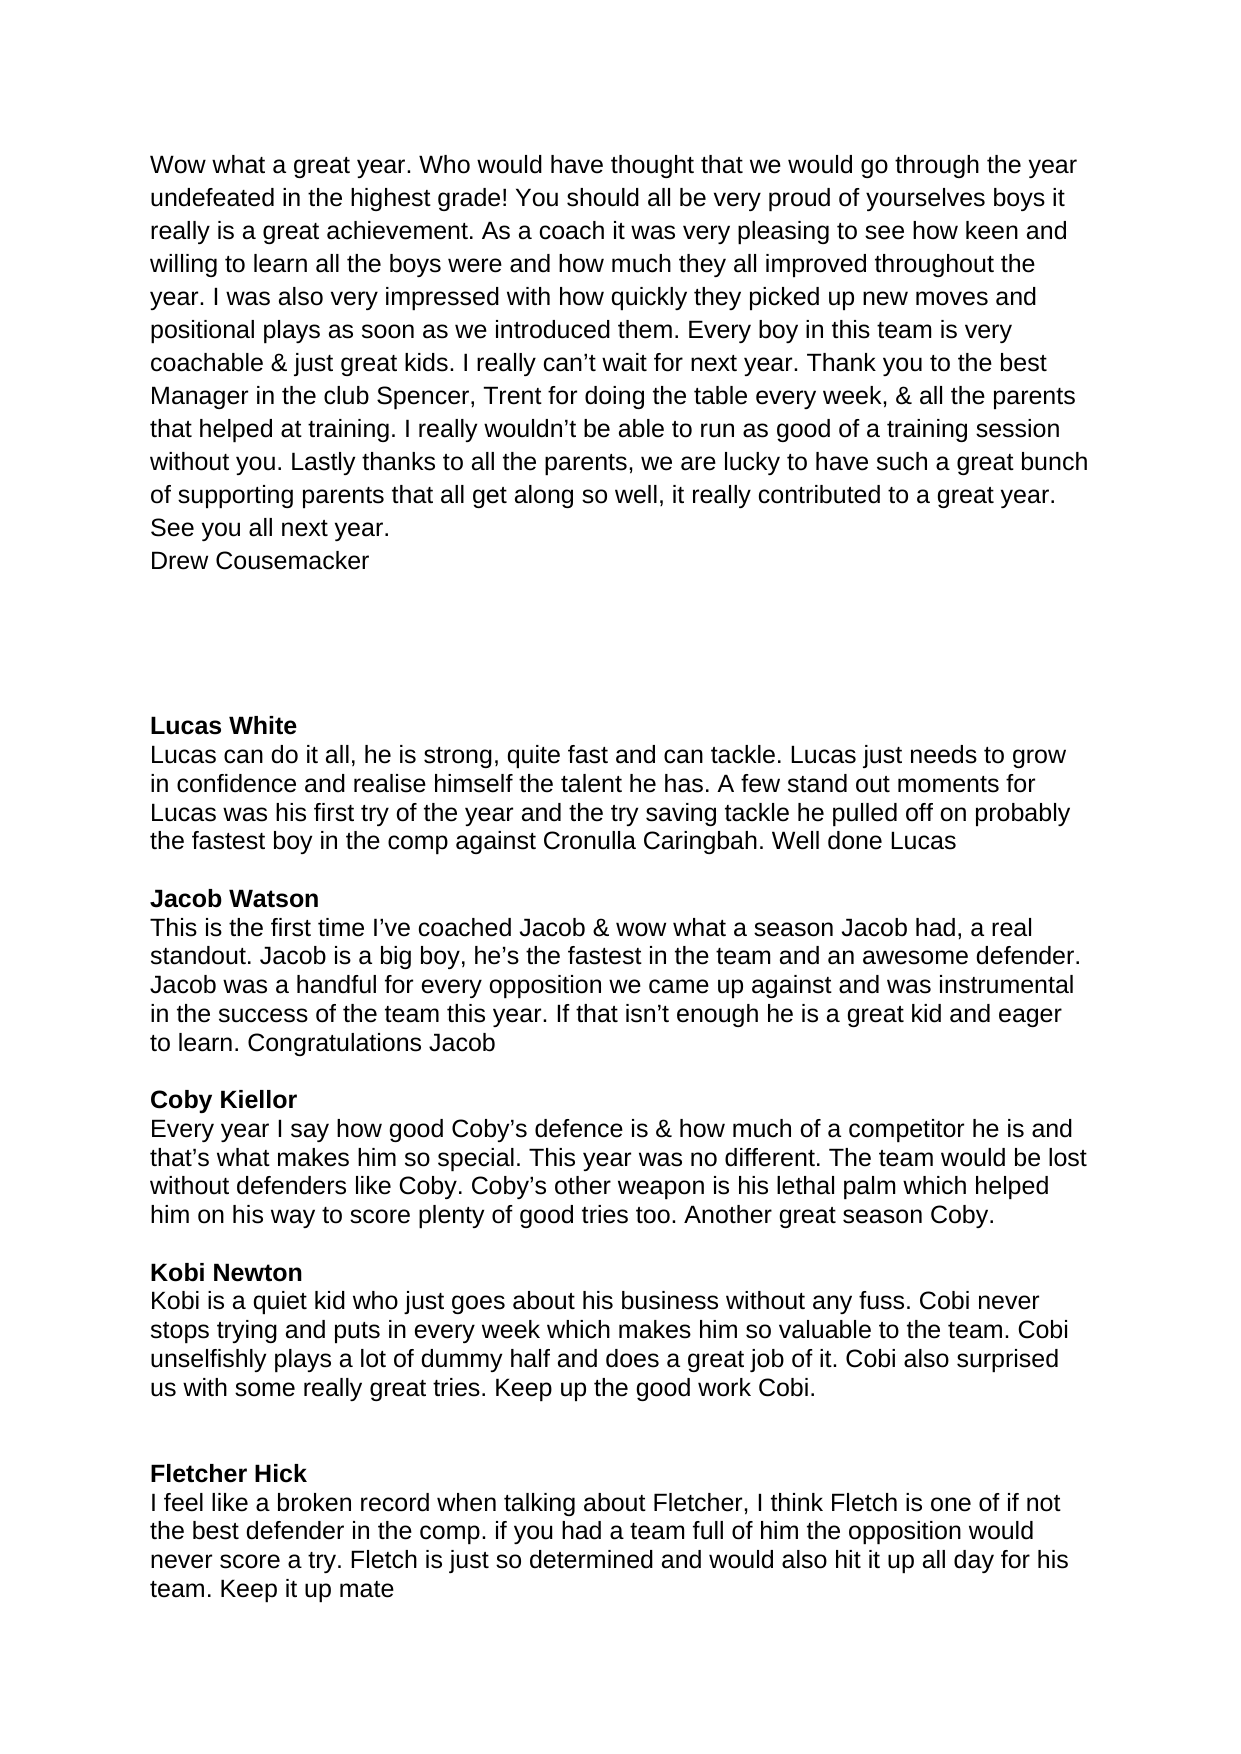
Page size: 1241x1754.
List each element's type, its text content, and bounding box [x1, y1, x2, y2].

text Kobi Newton [150, 1258, 1090, 1286]
text I feel like a broken record when talking about Fletcher, I think Fletch is one of if not the best defender in the comp. if you had a team full of him the opposition would never score a try. Fletch is just so determined and would also hit it up all day for his team. Keep it up mate [150, 1488, 1090, 1603]
text Fletcher Hick [150, 1459, 1090, 1488]
text Lucas White [150, 711, 1090, 740]
text Lucas can do it all, he is strong, quite fast and can tackle. Lucas just needs to grow in confidence and realise himself the talent he has. A few stand out moments for Lucas was his first try of the year and the try saving tackle he pulled off on probably the fastest boy in the comp against Cronulla Caringbah. Well done Lucas [150, 740, 1090, 855]
text Drew Cousemacker [150, 546, 1090, 575]
text Coby Kiellor [150, 1085, 1090, 1114]
text Wow what a great year. Who would have thought that we would go through the year undefeated in the highest grade! You should all be very proud of yourselves boys it really is a great achievement. As a coach it was very pleasing to see how keen and willing to learn all the boys were and how much they all improved throughout the year. I was also very impressed with how quickly they picked up new moves and positional plays as soon as we introduced them. Every boy in this team is very coachable & just great kids. I really can’t wait for next year. Thank you to the best Manager in the club Spencer, Trent for doing the table every week, & all the parents that helped at training. I really wouldn’t be able to run as good of a training session without you. Lastly thanks to all the parents, we are lucky to have such a great bunch of supporting parents that all get along so well, it really contributed to a great year. See you all next year. [150, 150, 1090, 542]
text Every year I say how good Coby’s defence is & how much of a competitor he is and that’s what makes him so special. This year was no different. The team would be lost without defenders like Coby. Coby’s other weapon is his lethal palm which helped him on his way to score plenty of good tries too. Another great season Coby. [150, 1114, 1090, 1229]
text Jacob Watson [150, 884, 1090, 913]
text Kobi is a quiet kid who just goes about his business without any fuss. Cobi never stops trying and puts in every week which makes him so valuable to the team. Cobi unselfishly plays a lot of dummy half and does a great job of it. Cobi also surprised us with some really great tries. Keep up the good work Cobi. [150, 1286, 1090, 1401]
text This is the first time I’ve coached Jacob & wow what a season Jacob had, a real standout. Jacob is a big boy, he’s the fastest in the team and an awesome defender. Jacob was a handful for every opposition we came up against and was instrumental in the success of the team this year. If that isn’t enough he is a great kid and eager to learn. Congratulations Jacob [150, 913, 1090, 1056]
